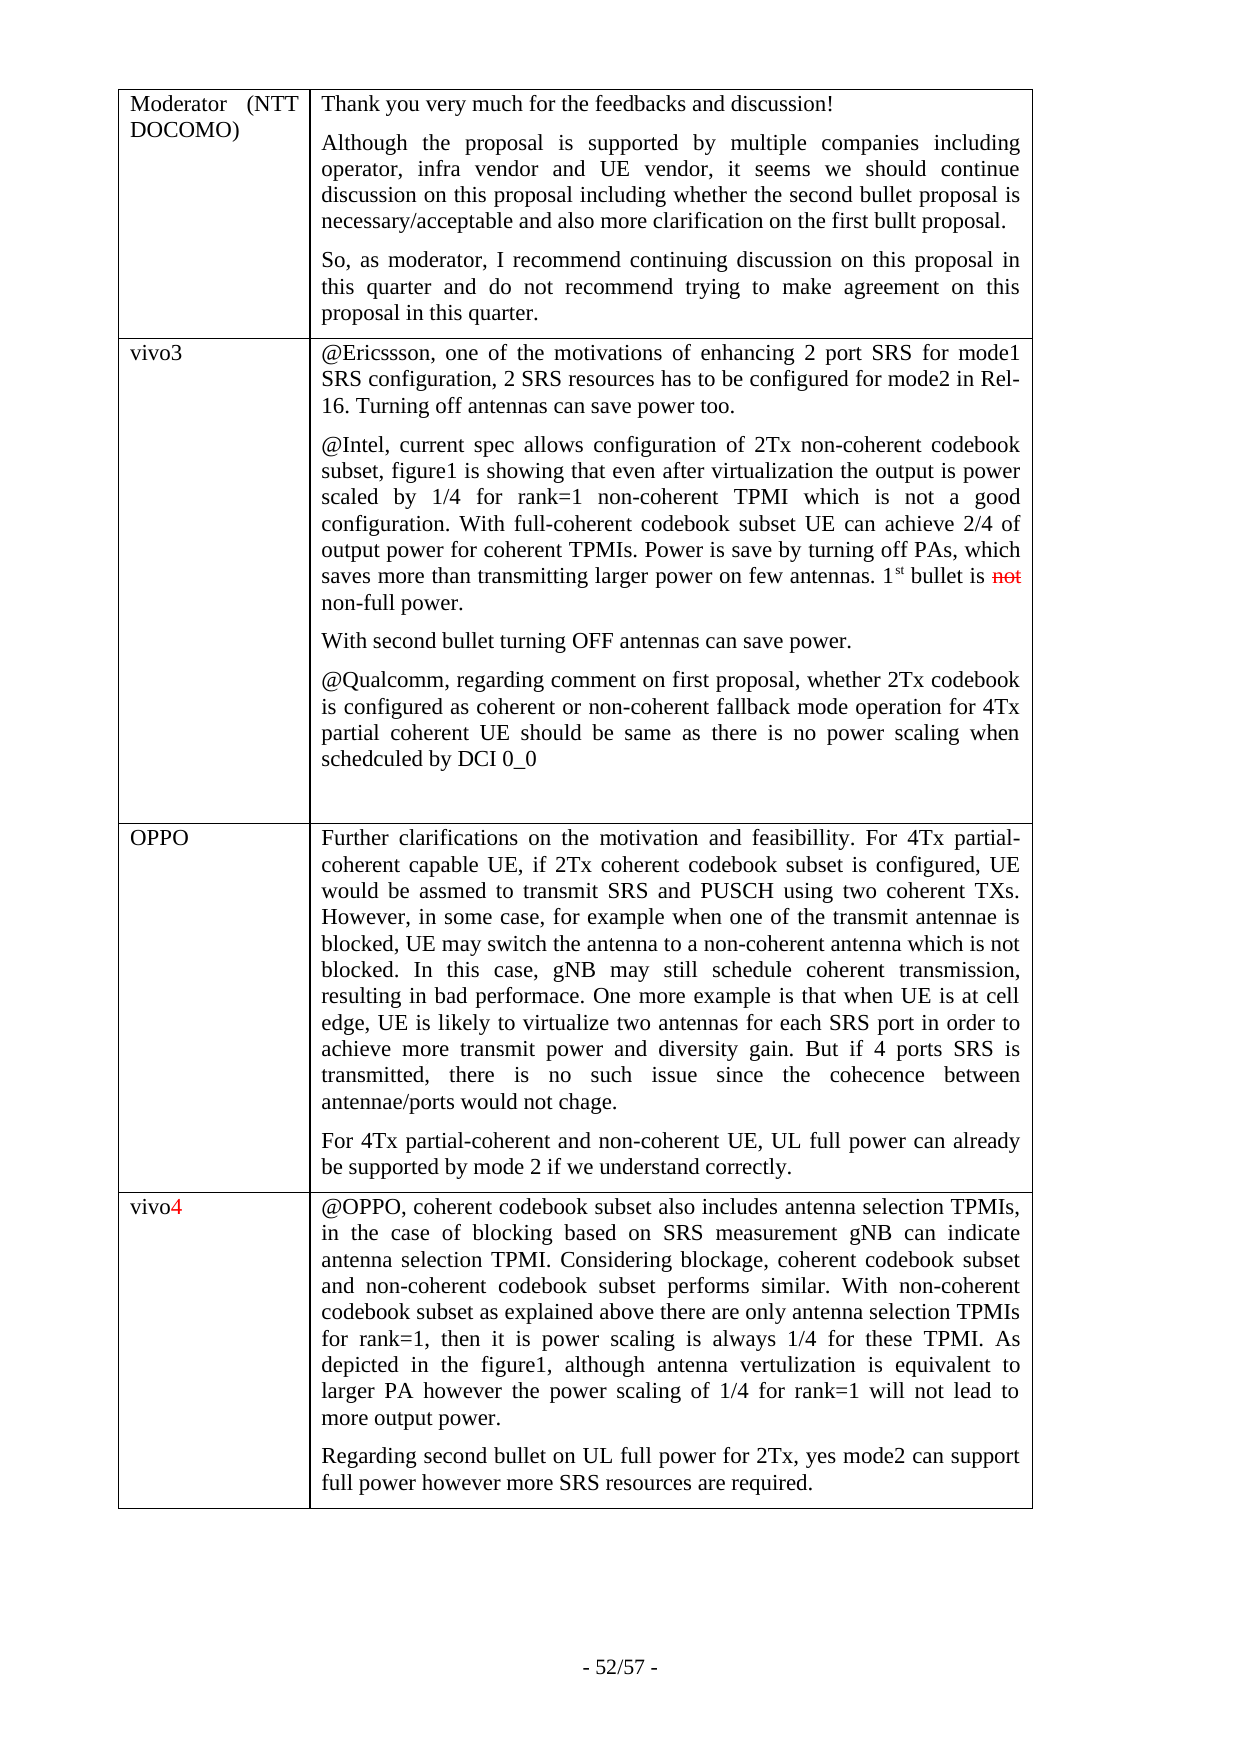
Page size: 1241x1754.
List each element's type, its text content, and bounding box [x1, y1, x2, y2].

table_cell vivo4 [119, 1193, 309, 1508]
table_cell Moderator (NTT DOCOMO) [119, 90, 309, 338]
table_cell @OPPO, coherent codebook subset also includes antenna selection TPMIs, in the case of blocking based on SRS measurement gNB can indicate antenna selection TPMI. Considering blockage, coherent codebook subset and non-coherent codebook subset performs similar. With non-coherent codebook subset as explained above there are only antenna selection TPMIs for rank=1, then it is power scaling is always 1/4 for these TPMI. As depicted in the figure1, although antenna vertulization is equivalent to larger PA however the power scaling of 1/4 for rank=1 will not lead to more output power. Regarding second bullet on UL full power for 2Tx, yes mode2 can support full power however more SRS resources are required. [311, 1193, 1032, 1508]
table_cell @Ericssson, one of the motivations of enhancing 2 port SRS for mode1 SRS configuration, 2 SRS resources has to be configured for mode2 in Rel-16. Turning off antennas can save power too. @Intel, current spec allows configuration of 2Tx non-coherent codebook subset, figure1 is showing that even after virtualization the output is power scaled by 1/4 for rank=1 non-coherent TPMI which is not a good configuration. With full-coherent codebook subset UE can achieve 2/4 of output power for coherent TPMIs. Power is save by turning off PAs, which saves more than transmitting larger power on few antennas. 1st bullet is not non-full power. With second bullet turning OFF antennas can save power. @Qualcomm, regarding comment on first proposal, whether 2Tx codebook is configured as coherent or non-coherent fallback mode operation for 4Tx partial coherent UE should be same as there is no power scaling when schedculed by DCI 0_0 [311, 339, 1032, 823]
table_cell Further clarifications on the motivation and feasibillity. For 4Tx partial-coherent capable UE, if 2Tx coherent codebook subset is configured, UE would be assmed to transmit SRS and PUSCH using two coherent TXs. However, in some case, for example when one of the transmit antennae is blocked, UE may switch the antenna to a non-coherent antenna which is not blocked. In this case, gNB may still schedule coherent transmission, resulting in bad performace. One more example is that when UE is at cell edge, UE is likely to virtualize two antennas for each SRS port in order to achieve more transmit power and diversity gain. But if 4 ports SRS is transmitted, there is no such issue since the cohecence between antennae/ports would not chage. For 4Tx partial-coherent and non-coherent UE, UL full power can already be supported by mode 2 if we understand correctly. [311, 824, 1032, 1192]
table_cell vivo3 [119, 339, 309, 823]
table_cell Thank you very much for the feedbacks and discussion! Although the proposal is supported by multiple companies including operator, infra vendor and UE vendor, it seems we should continue discussion on this proposal including whether the second bullet proposal is necessary/acceptable and also more clarification on the first bullt proposal. So, as moderator, I recommend continuing discussion on this proposal in this quarter and do not recommend trying to make agreement on this proposal in this quarter. [311, 90, 1032, 338]
table_cell OPPO [119, 824, 309, 1192]
